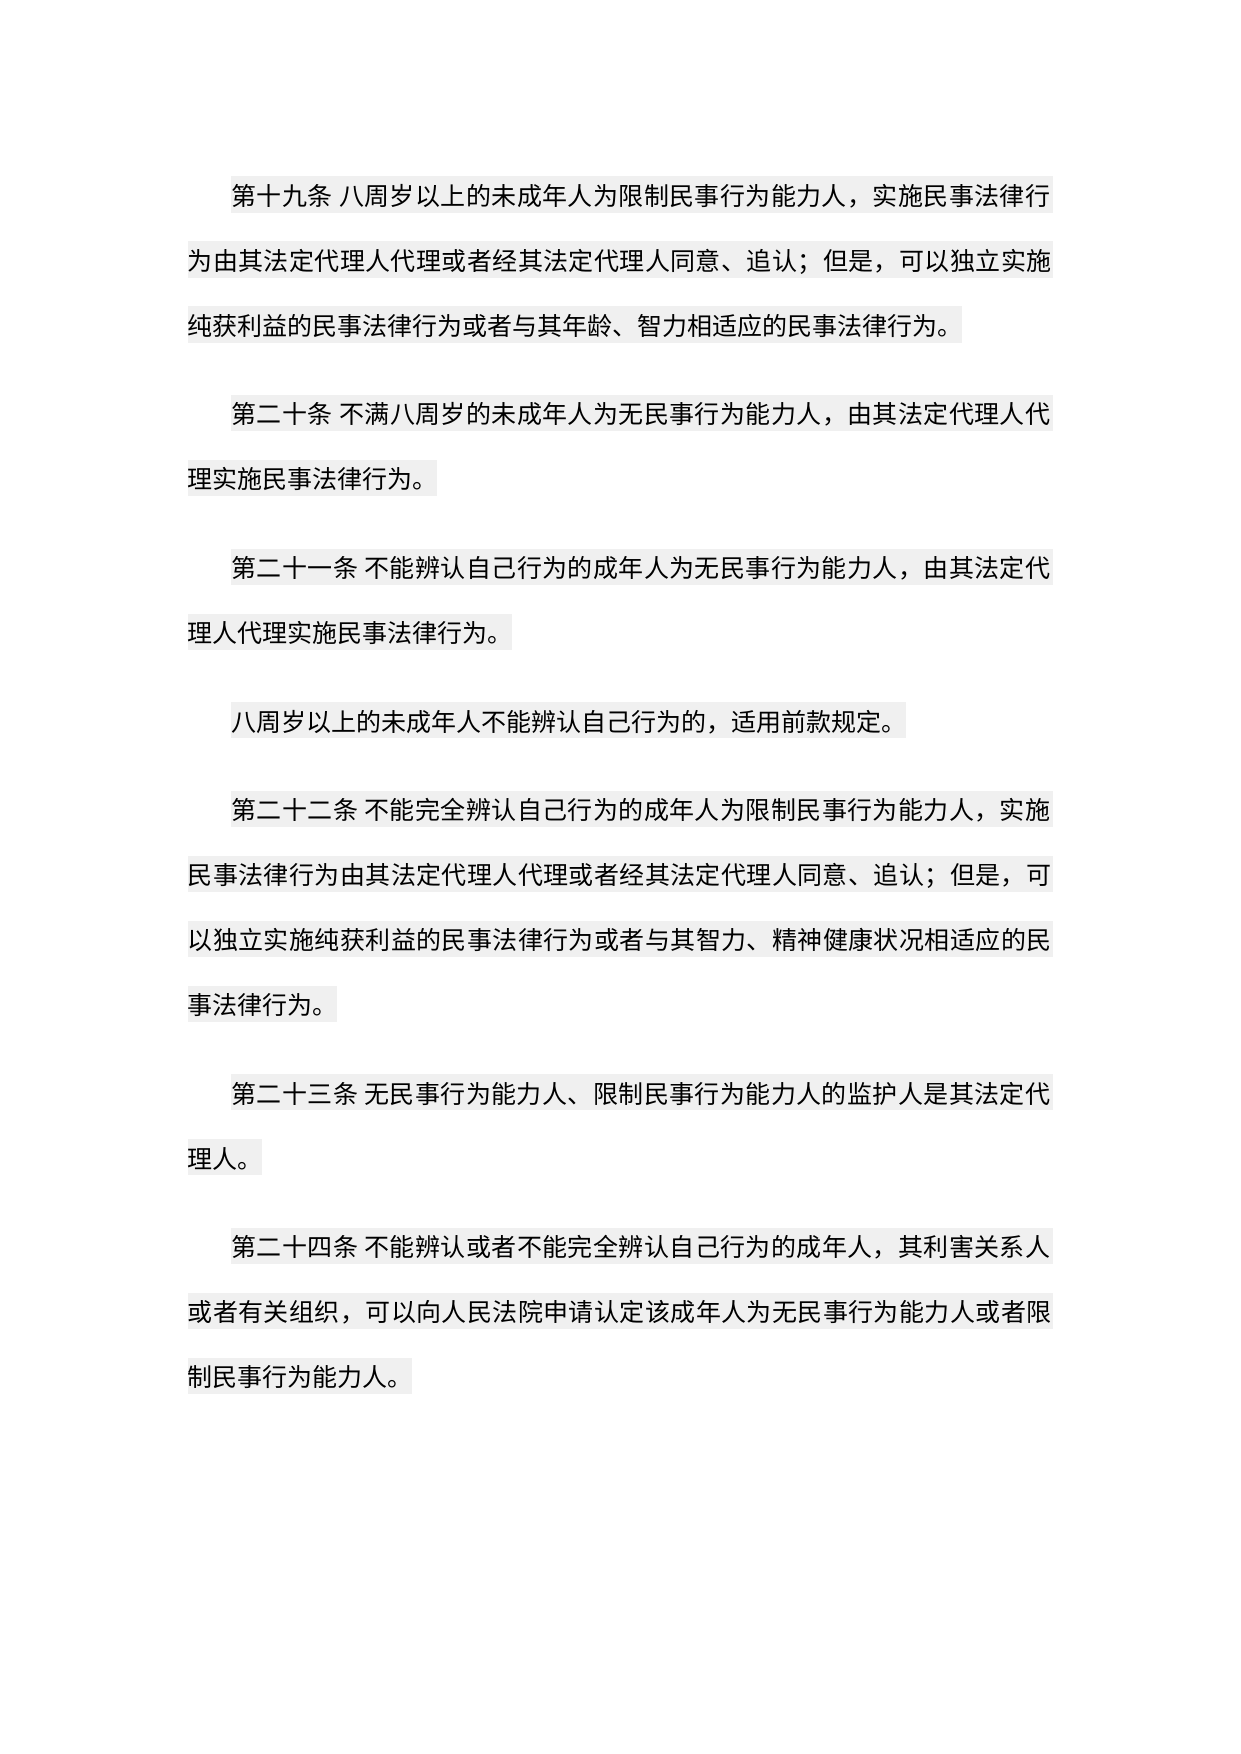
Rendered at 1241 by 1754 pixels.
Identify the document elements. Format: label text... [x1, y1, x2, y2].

text 第二十条 不满八周岁的未成年人为无民事行为能力人，由其法定代理人代理实施民事法律行为。 [187, 381, 1053, 511]
text 第十九条 八周岁以上的未成年人为限制民事行为能力人，实施民事法律行为由其法定代理人代理或者经其法定代理人同意、追认；但是，可以独立实施纯获利益的民事法律行为或者与其年龄、智力相适应的民事法律行为。 [187, 162, 1053, 357]
text 第二十二条 不能完全辨认自己行为的成年人为限制民事行为能力人，实施民事法律行为由其法定代理人代理或者经其法定代理人同意、追认；但是，可以独立实施纯获利益的民事法律行为或者与其智力、精神健康状况相适应的民事法律行为。 [187, 776, 1053, 1036]
text 第二十一条 不能辨认自己行为的成年人为无民事行为能力人，由其法定代理人代理实施民事法律行为。 [187, 534, 1053, 664]
text 八周岁以上的未成年人不能辨认自己行为的，适用前款规定。 [187, 688, 1053, 753]
text 第二十四条 不能辨认或者不能完全辨认自己行为的成年人，其利害关系人或者有关组织，可以向人民法院申请认定该成年人为无民事行为能力人或者限制民事行为能力人。 [187, 1213, 1053, 1408]
text 第二十三条 无民事行为能力人、限制民事行为能力人的监护人是其法定代理人。 [187, 1060, 1053, 1190]
